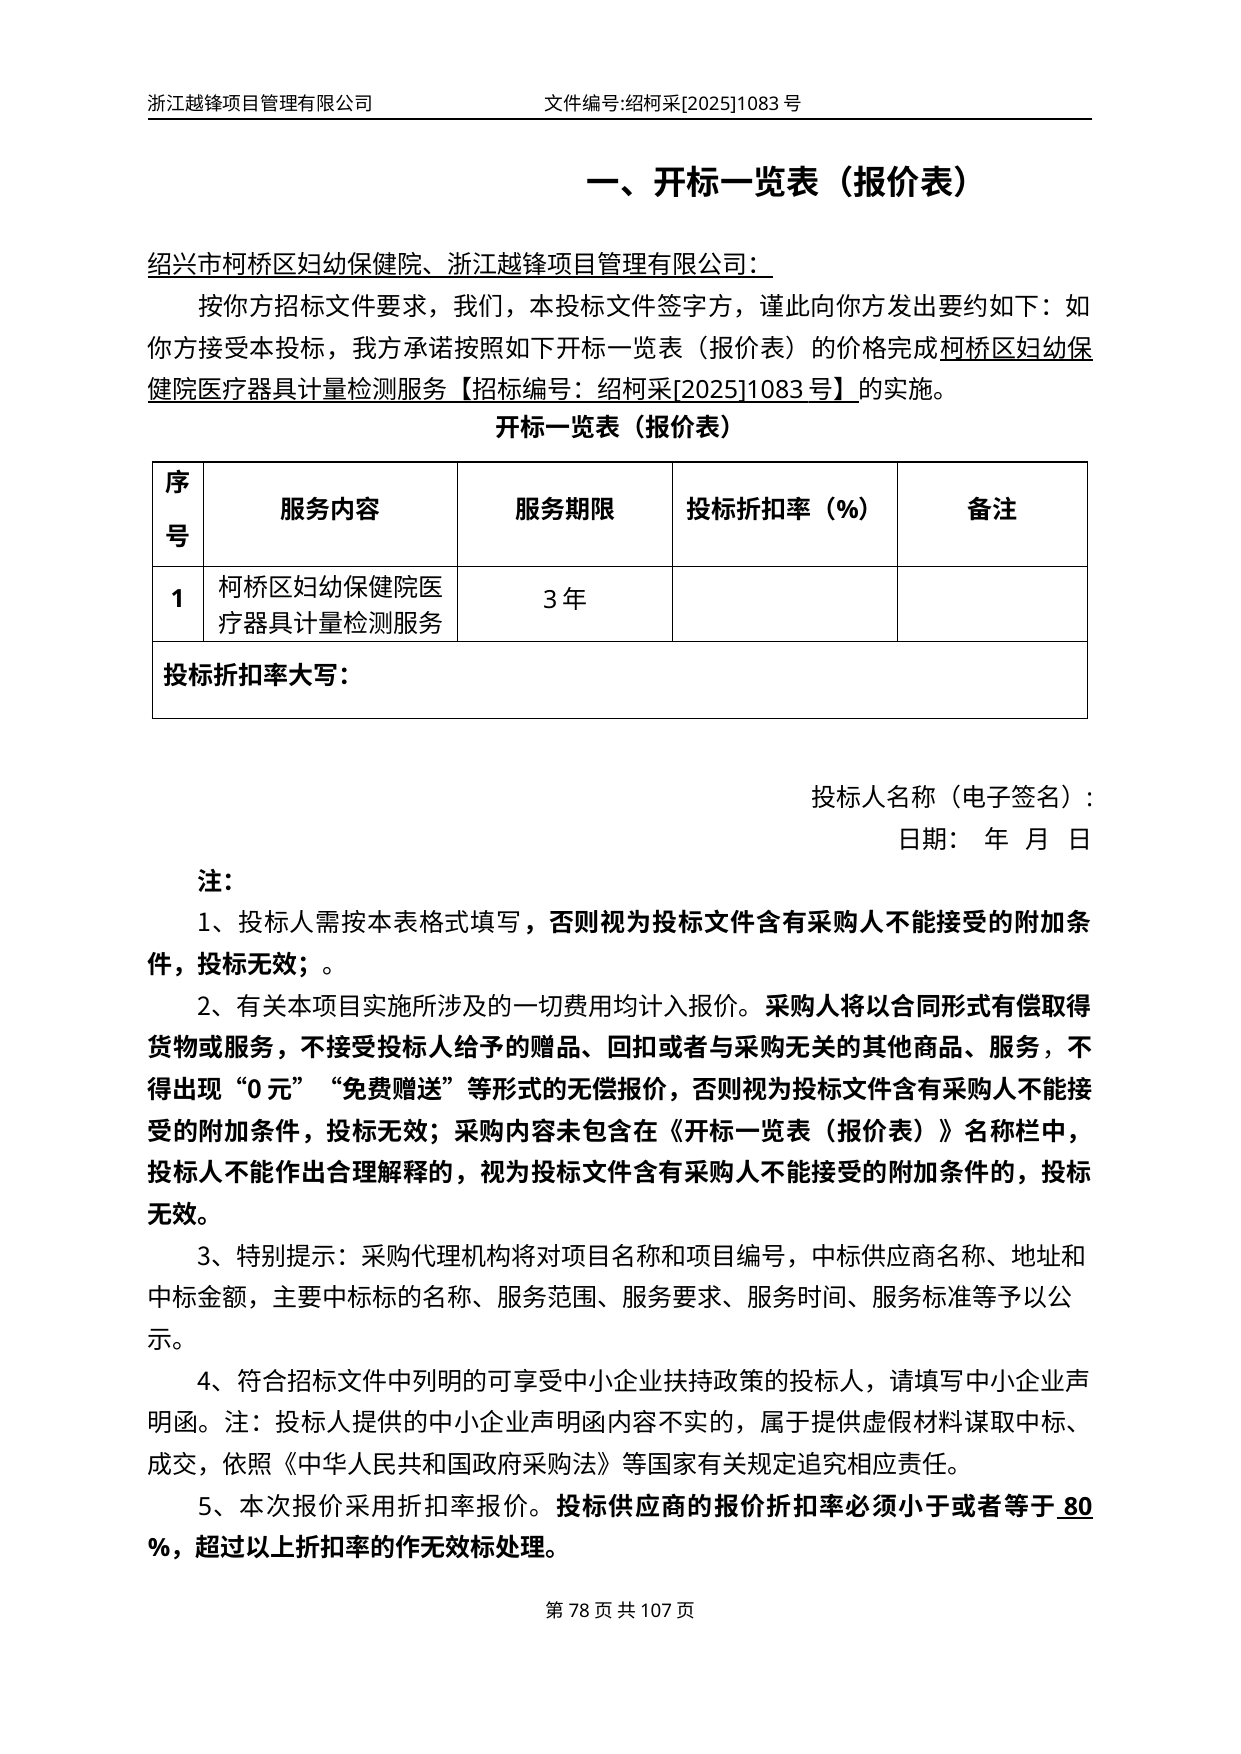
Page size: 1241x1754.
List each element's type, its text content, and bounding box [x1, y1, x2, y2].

text 3、特别提示：采购代理机构将对项目名称和项目编号，中标供应商名称、地址和中标金额，主要中标标的名称、服务范围、服务要求、服务时间、服务标准等予以公示。 [148, 1232, 1092, 1357]
text 1、投标人需按本表格式填写，否则视为投标文件含有采购人不能接受的附加条件，投标无效；。 [147, 898, 1092, 982]
table_cell 投标折扣率大写： [153, 642, 1087, 718]
table_cell [898, 567, 1087, 641]
text 2、有关本项目实施所涉及的一切费用均计入报价。采购人将以合同形式有偿取得货物或服务，不接受投标人给予的赠品、回扣或者与采购无关的其他商品、服务，不得出现“0元”“免费赠送”等形式的无偿报价，否则视为投标文件含有采购人不能接受的附加条件，投标无效；采购内容未包含在《开标一览表（报价表）》名称栏中，投标人不能作出合理解释的，视为投标文件含有采购人不能接受的附加条件的，投标无效。 [148, 982, 1092, 1232]
text 投标人名称（电子签名）: [148, 773, 1092, 815]
table_cell 3年 [458, 567, 672, 641]
text 日期： 年 月 日 [148, 815, 1092, 857]
table_cell 柯桥区妇幼保健院医疗器具计量检测服务 [204, 567, 457, 641]
text 5、本次报价采用折扣率报价。投标供应商的报价折扣率必须小于或者等于 80 %，超过以上折扣率的作无效标处理。 [148, 1482, 1092, 1565]
text 按你方招标文件要求，我们，本投标文件签字方，谨此向你方发出要约如下：如你方接受本投标，我方承诺按照如下开标一览表（报价表）的价格完成柯桥区妇幼保健院医疗器具计量检测服务【招标编号：绍柯采[2025]1083号】的实施。 [148, 282, 1092, 407]
text 4、符合招标文件中列明的可享受中小企业扶持政策的投标人，请填写中小企业声明函。注：投标人提供的中小企业声明函内容不实的，属于提供虚假材料谋取中标、成交，依照《中华人民共和国政府采购法》等国家有关规定追究相应责任。 [148, 1357, 1092, 1482]
text 绍兴市柯桥区妇幼保健院、浙江越锋项目管理有限公司： [148, 240, 1092, 282]
text 注： [198, 857, 1092, 898]
table_header 服务期限 [458, 463, 672, 566]
table_header 备注 [898, 463, 1087, 566]
table_header 投标折扣率（%） [673, 463, 897, 566]
table_cell [673, 567, 897, 641]
table_header 序号 [153, 463, 203, 566]
text 开标一览表（报价表） [148, 407, 1092, 443]
table_header 服务内容 [204, 463, 457, 566]
table_cell 1 [153, 567, 203, 641]
text 一、开标一览表（报价表） [413, 156, 1092, 204]
